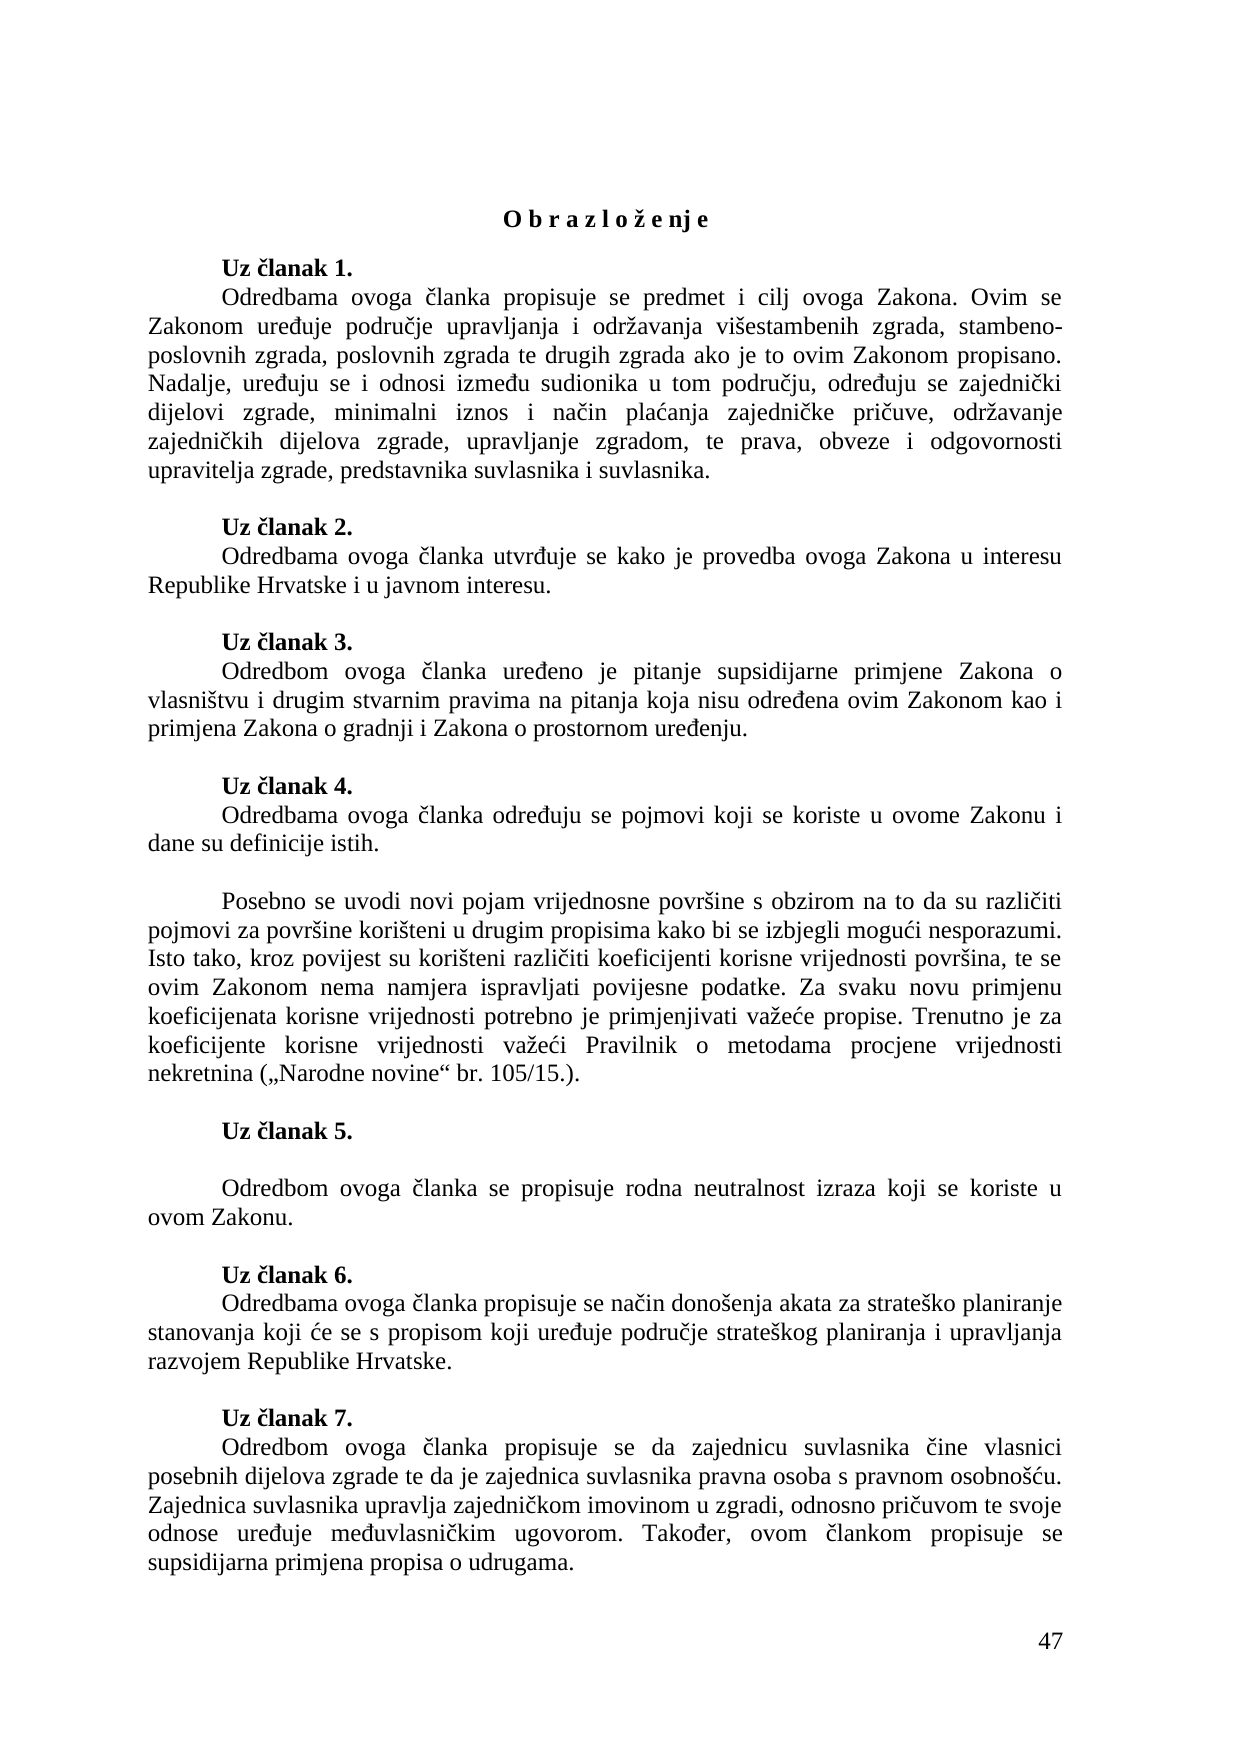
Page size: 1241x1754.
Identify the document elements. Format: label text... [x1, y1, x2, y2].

text Odredbom ovoga članka propisuje se da zajednicu suvlasnika čine vlasnici posebnih dijelova zgrade te da je zajednica suvlasnika pravna osoba s pravnom osobnošću. Zajednica suvlasnika upravlja zajedničkom imovinom u zgradi, odnosno pričuvom te svoje odnose uređuje međuvlasničkim ugovorom. Također, ovom člankom propisuje se supsidijarna primjena propisa o udrugama. [148, 1432, 1063, 1576]
text Uz članak 7. [148, 1403, 1063, 1432]
text Odredbom ovoga članka uređeno je pitanje supsidijarne primjene Zakona o vlasništvu i drugim stvarnim pravima na pitanja koja nisu određena ovim Zakonom kao i primjena Zakona o gradnji i Zakona o prostornom uređenju. [148, 656, 1063, 742]
text Uz članak 2. [148, 512, 1063, 541]
text Odredbama ovoga članka utvrđuje se kako je provedba ovoga Zakona u interesu Republike Hrvatske i u javnom interesu. [148, 541, 1063, 598]
text Uz članak 5. [148, 1116, 1063, 1145]
text Odredbama ovoga članka određuju se pojmovi koji se koriste u ovome Zakonu i dane su definicije istih. [148, 800, 1063, 857]
text Posebno se uvodi novi pojam vrijednosne površine s obzirom na to da su različiti pojmovi za površine korišteni u drugim propisima kako bi se izbjegli mogući nesporazumi. Isto tako, kroz povijest su korišteni različiti koeficijenti korisne vrijednosti površina, te se ovim Zakonom nema namjera ispravljati povijesne podatke. Za svaku novu primjenu koeficijenata korisne vrijednosti potrebno je primjenjivati važeće propise. Trenutno je za koeficijente korisne vrijednosti važeći Pravilnik o metodama procjene vrijednosti nekretnina („Narodne novine“ br. 105/15.). [148, 886, 1063, 1087]
text Odredbom ovoga članka se propisuje rodna neutralnost izraza koji se koriste u ovom Zakonu. [148, 1173, 1063, 1231]
text Odredbama ovoga članka propisuje se predmet i cilj ovoga Zakona. Ovim se Zakonom uređuje područje upravljanja i održavanja višestambenih zgrada, stambeno-poslovnih zgrada, poslovnih zgrada te drugih zgrada ako je to ovim Zakonom propisano. Nadalje, uređuju se i odnosi između sudionika u tom području, određuju se zajednički dijelovi zgrade, minimalni iznos i način plaćanja zajedničke pričuve, održavanje zajedničkih dijelova zgrade, upravljanje zgradom, te prava, obveze i odgovornosti upravitelja zgrade, predstavnika suvlasnika i suvlasnika. [148, 282, 1063, 483]
text Uz članak 6. [148, 1260, 1063, 1288]
text Uz članak 4. [148, 771, 1063, 800]
text O b r a z l o ž e nj e [148, 204, 1063, 233]
text Uz članak 3. [148, 627, 1063, 656]
text Odredbama ovoga članka propisuje se način donošenja akata za strateško planiranje stanovanja koji će se s propisom koji uređuje područje strateškog planiranja i upravljanja razvojem Republike Hrvatske. [148, 1288, 1063, 1375]
text Uz članak 1. [148, 253, 1063, 282]
